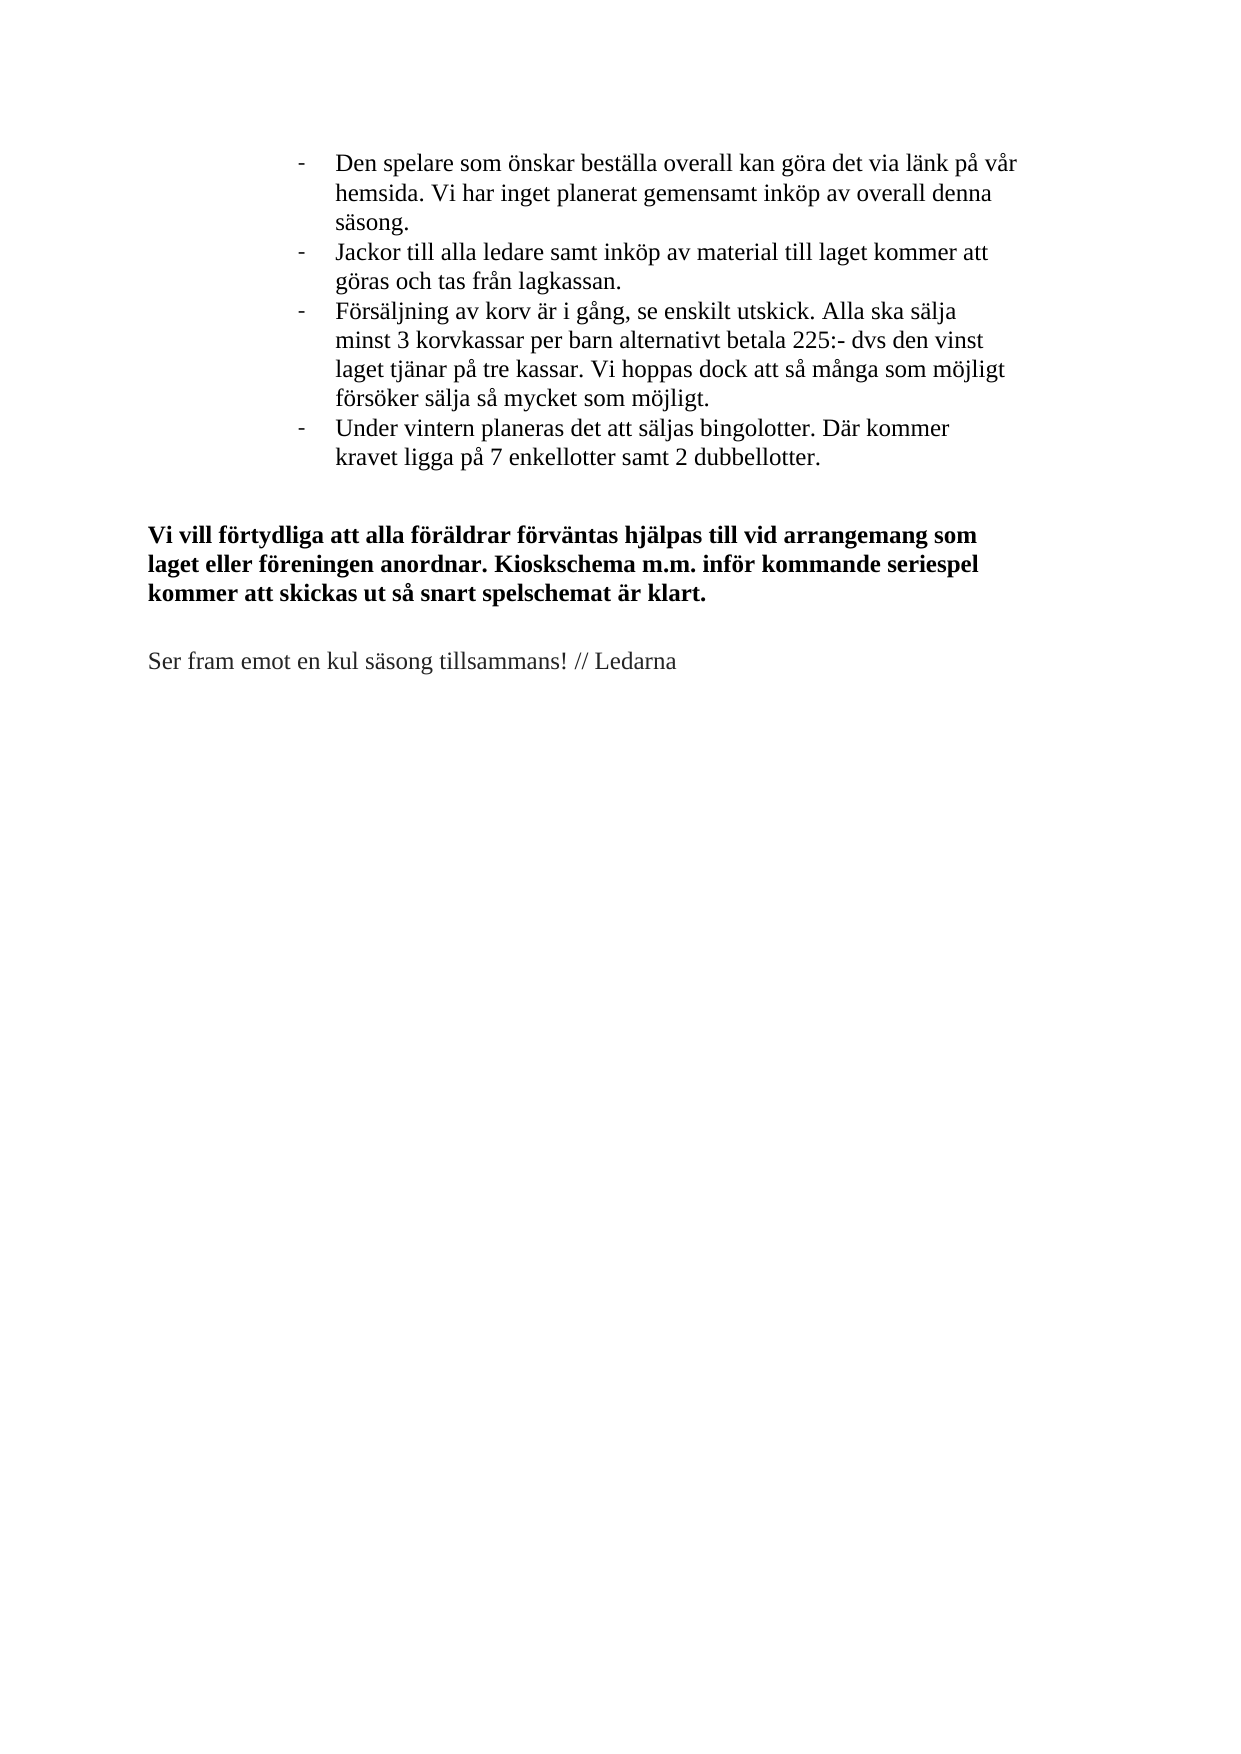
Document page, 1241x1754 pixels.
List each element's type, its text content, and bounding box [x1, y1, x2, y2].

list Jackor till alla ledare samt inköp av material till laget kommer att göras och tas från lagkassan. [298, 236, 1018, 295]
list Under vintern planeras det att säljas bingolotter. Där kommer kravet ligga på 7 enkellotter samt 2 dubbellotter. [298, 412, 1018, 471]
list Den spelare som önskar beställa overall kan göra det via länk på vår hemsida. Vi har inget planerat gemensamt inköp av overall denna säsong. [298, 148, 1018, 236]
text Vi vill förtydliga att alla föräldrar förväntas hjälpas till vid arrangemang som laget eller föreningen anordnar. Kioskschema m.m. inför kommande seriespel kommer att skickas ut så snart spelschemat är klart. [148, 521, 1018, 607]
list Försäljning av korv är i gång, se enskilt utskick. Alla ska sälja minst 3 korvkassar per barn alternativt betala 225:- dvs den vinst laget tjänar på tre kassar. Vi hoppas dock att så många som möjligt försöker sälja så mycket som möjligt. [298, 295, 1018, 412]
text Ser fram emot en kul säsong tillsammans! // Ledarna [148, 646, 1093, 675]
